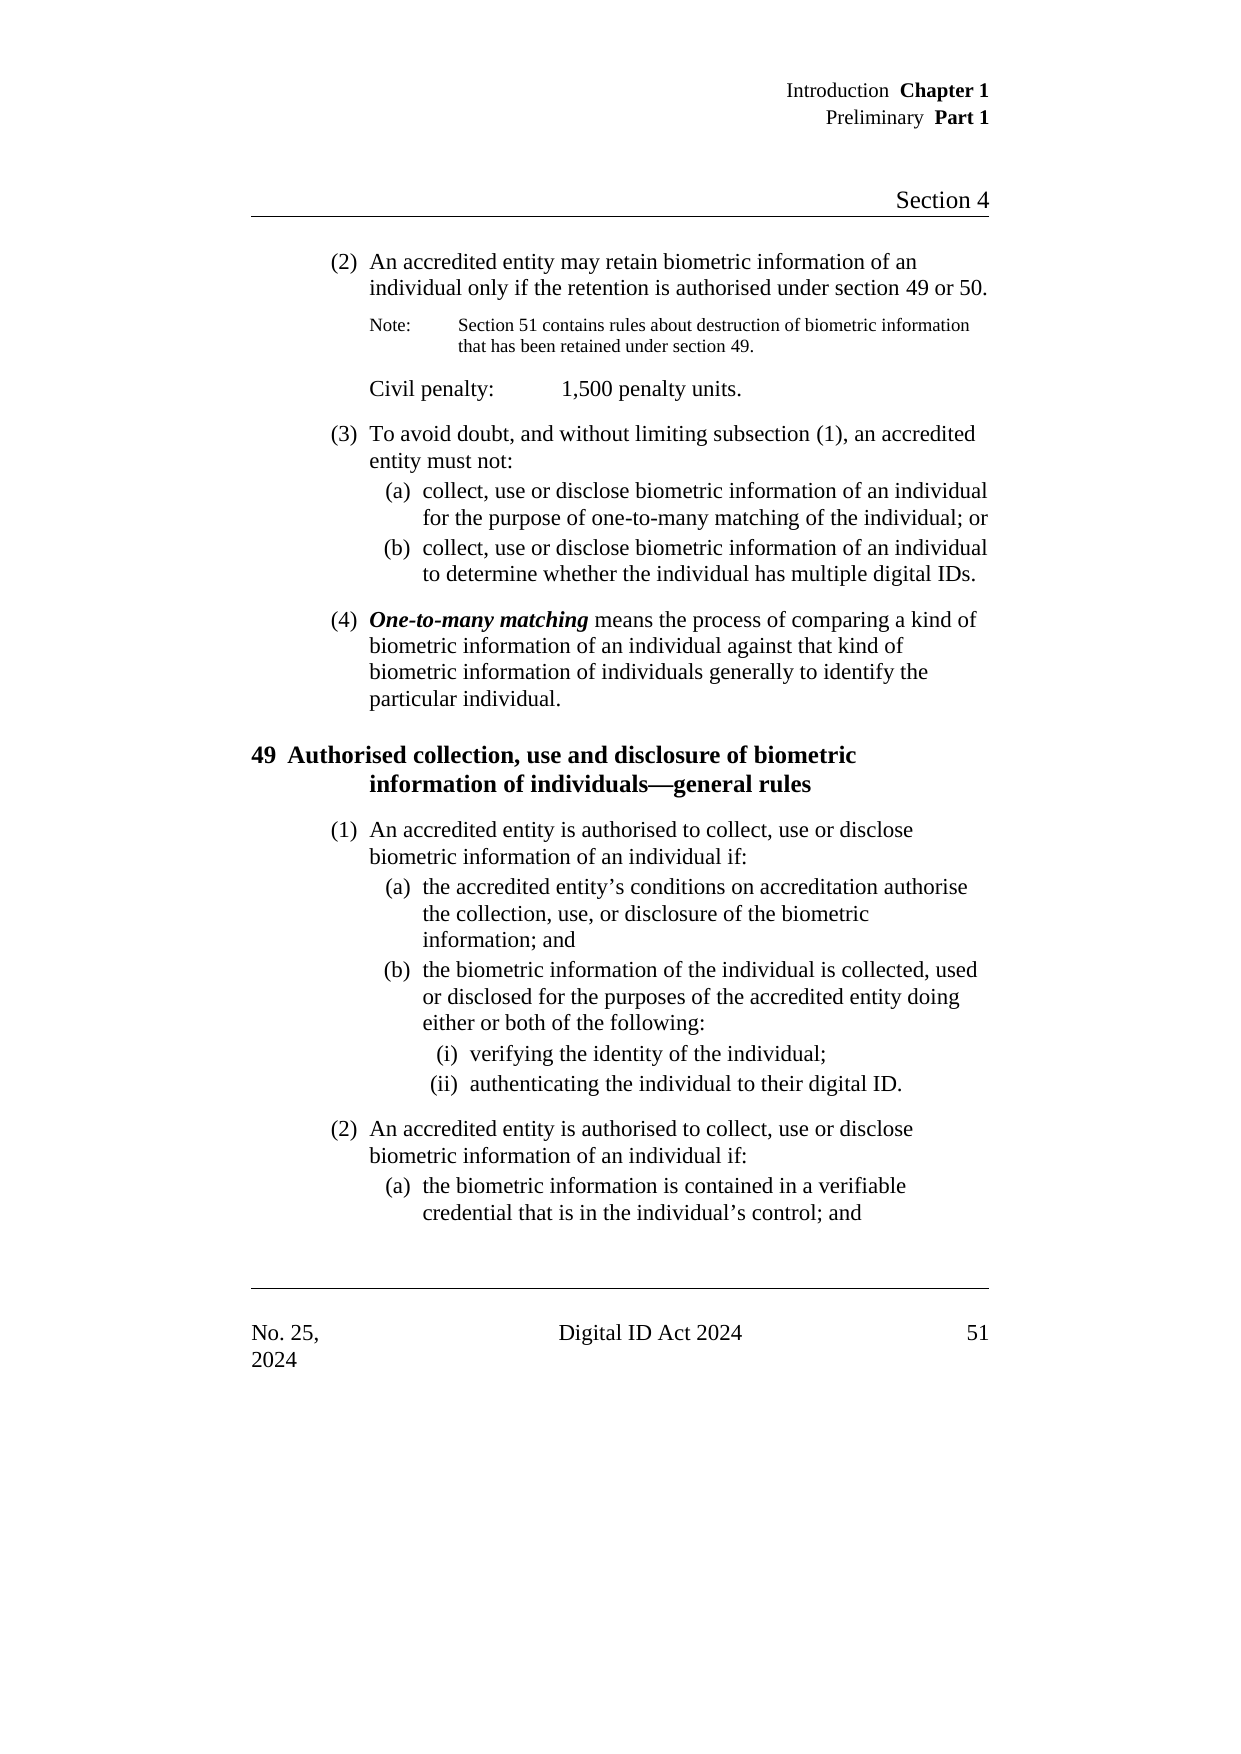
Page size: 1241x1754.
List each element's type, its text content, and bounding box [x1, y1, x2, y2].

text (b) collect, use or disclose biometric information of an individual to determine whether the individual has multiple digital IDs. [251, 534, 989, 587]
text (4) One-to-many matching means the process of comparing a kind of biometric information of an individual against that kind of biometric information of individuals generally to identify the particular individual. [251, 606, 989, 711]
text (1) An accredited entity is authorised to collect, use or disclose biometric information of an individual if: [251, 816, 989, 869]
text (3) To avoid doubt, and without limiting subsection (1), an accredited entity must not: [251, 420, 989, 473]
text (b) the biometric information of the individual is collected, used or disclosed for the purposes of the accredited entity doing either or both of the following: [251, 957, 989, 1036]
text Note: Section 51 contains rules about destruction of biometric information that has been retained under section 49. [369, 313, 989, 357]
text Civil penalty: 1,500 penalty units. [369, 375, 989, 402]
text 49 Authorised collection, use and disclosure of biometric information of individuals—general rules [251, 740, 989, 798]
text (a) collect, use or disclose biometric information of an individual for the purpose of one-to-many matching of the individual; or [251, 477, 989, 530]
text (2) An accredited entity is authorised to collect, use or disclose biometric information of an individual if: [251, 1115, 989, 1168]
text (2) An accredited entity may retain biometric information of an individual only if the retention is authorised under section 49 or 50. [251, 248, 989, 301]
text (i) verifying the identity of the individual; [251, 1040, 989, 1066]
text (ii) authenticating the individual to their digital ID. [251, 1070, 989, 1097]
text (a) the biometric information is contained in a verifiable credential that is in the individual’s control; and [251, 1172, 989, 1225]
text (a) the accredited entity’s conditions on accreditation authorise the collection, use, or disclosure of the biometric information; and [251, 873, 989, 952]
